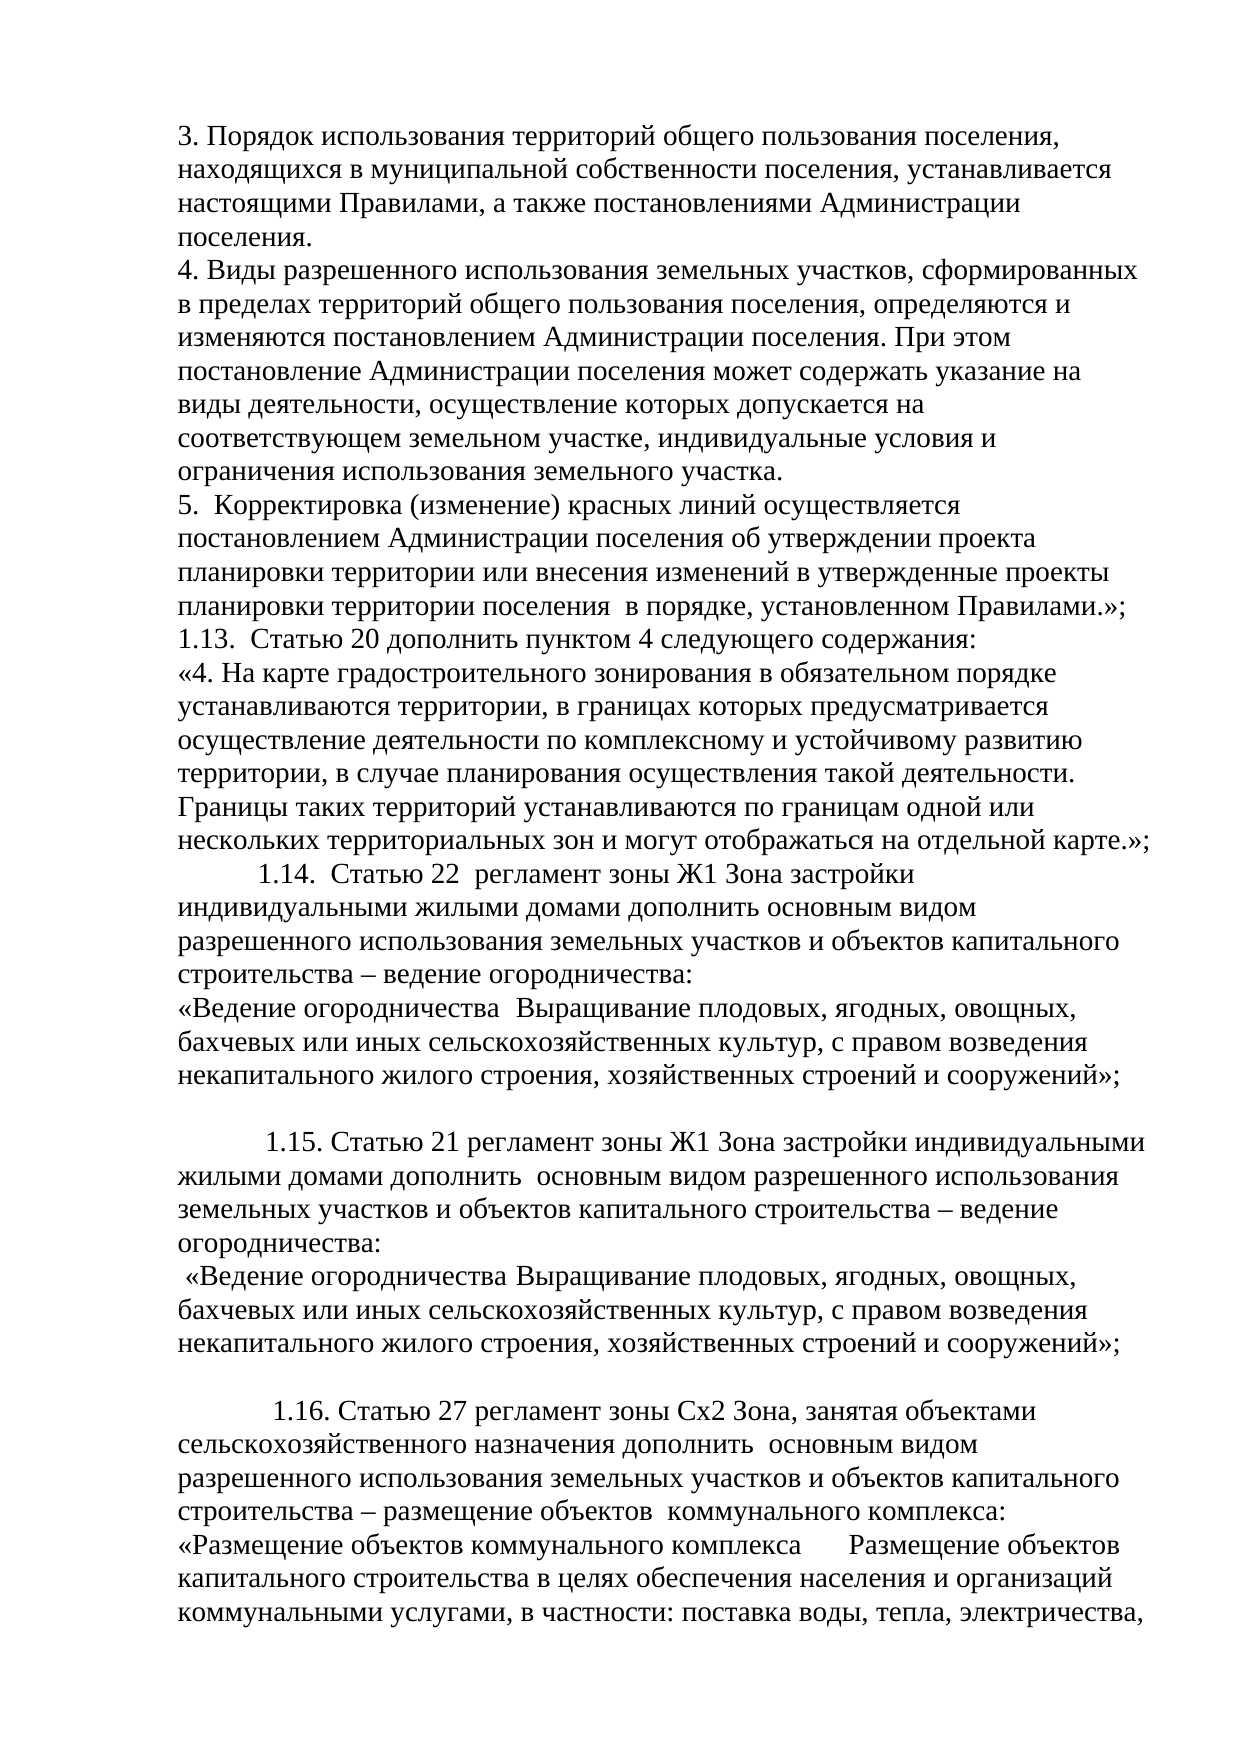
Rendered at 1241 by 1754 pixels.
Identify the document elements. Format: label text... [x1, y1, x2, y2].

text 1.15. Статью 21 регламент зоны Ж1 Зона застройки индивидуальными жилыми домами дополнить основным видом разрешенного использования земельных участков и объектов капитального строительства – ведение огородничества: [177, 1124, 1152, 1258]
text 1.13. Статью 20 дополнить пунктом 4 следующего содержания: [177, 621, 1152, 655]
text 1.14. Статью 22 регламент зоны Ж1 Зона застройки индивидуальными жилыми домами дополнить основным видом разрешенного использования земельных участков и объектов капитального строительства – ведение огородничества: [177, 856, 1152, 990]
text 4. Виды разрешенного использования земельных участков, сформированных в пределах территорий общего пользования поселения, определяются и изменяются постановлением Администрации поселения. При этом постановление Администрации поселения может содержать указание на виды деятельности, осуществление которых допускается на соответствующем земельном участке, индивидуальные условия и ограничения использования земельного участка. [177, 252, 1152, 487]
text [177, 1527, 1152, 1627]
text «Ведение огородничества Выращивание плодовых, ягодных, овощных, бахчевых или иных сельскохозяйственных культур, с правом возведения некапитального жилого строения, хозяйственных строений и сооружений»; [177, 1258, 1152, 1359]
text «4. На карте градостроительного зонирования в обязательном порядке устанавливаются территории, в границах которых предусматривается осуществление деятельности по комплексному и устойчивому развитию территории, в случае планирования осуществления такой деятельности. Границы таких территорий устанавливаются по границам одной или нескольких территориальных зон и могут отображаться на отдельной карте.»; [177, 655, 1152, 856]
text «Ведение огородничества Выращивание плодовых, ягодных, овощных, бахчевых или иных сельскохозяйственных культур, с правом возведения некапитального жилого строения, хозяйственных строений и сооружений»; [177, 990, 1152, 1091]
text 3. Порядок использования территорий общего пользования поселения, находящихся в муниципальной собственности поселения, устанавливается настоящими Правилами, а также постановлениями Администрации поселения. [177, 118, 1152, 252]
text 5. Корректировка (изменение) красных линий осуществляется постановлением Администрации поселения об утверждении проекта планировки территории или внесения изменений в утвержденные проекты планировки территории поселения в порядке, установленном Правилами.»; [177, 487, 1152, 621]
text 1.16. Статью 27 регламент зоны Сх2 Зона, занятая объектами сельскохозяйственного назначения дополнить основным видом разрешенного использования земельных участков и объектов капитального строительства – размещение объектов коммунального комплекса: [177, 1393, 1152, 1527]
